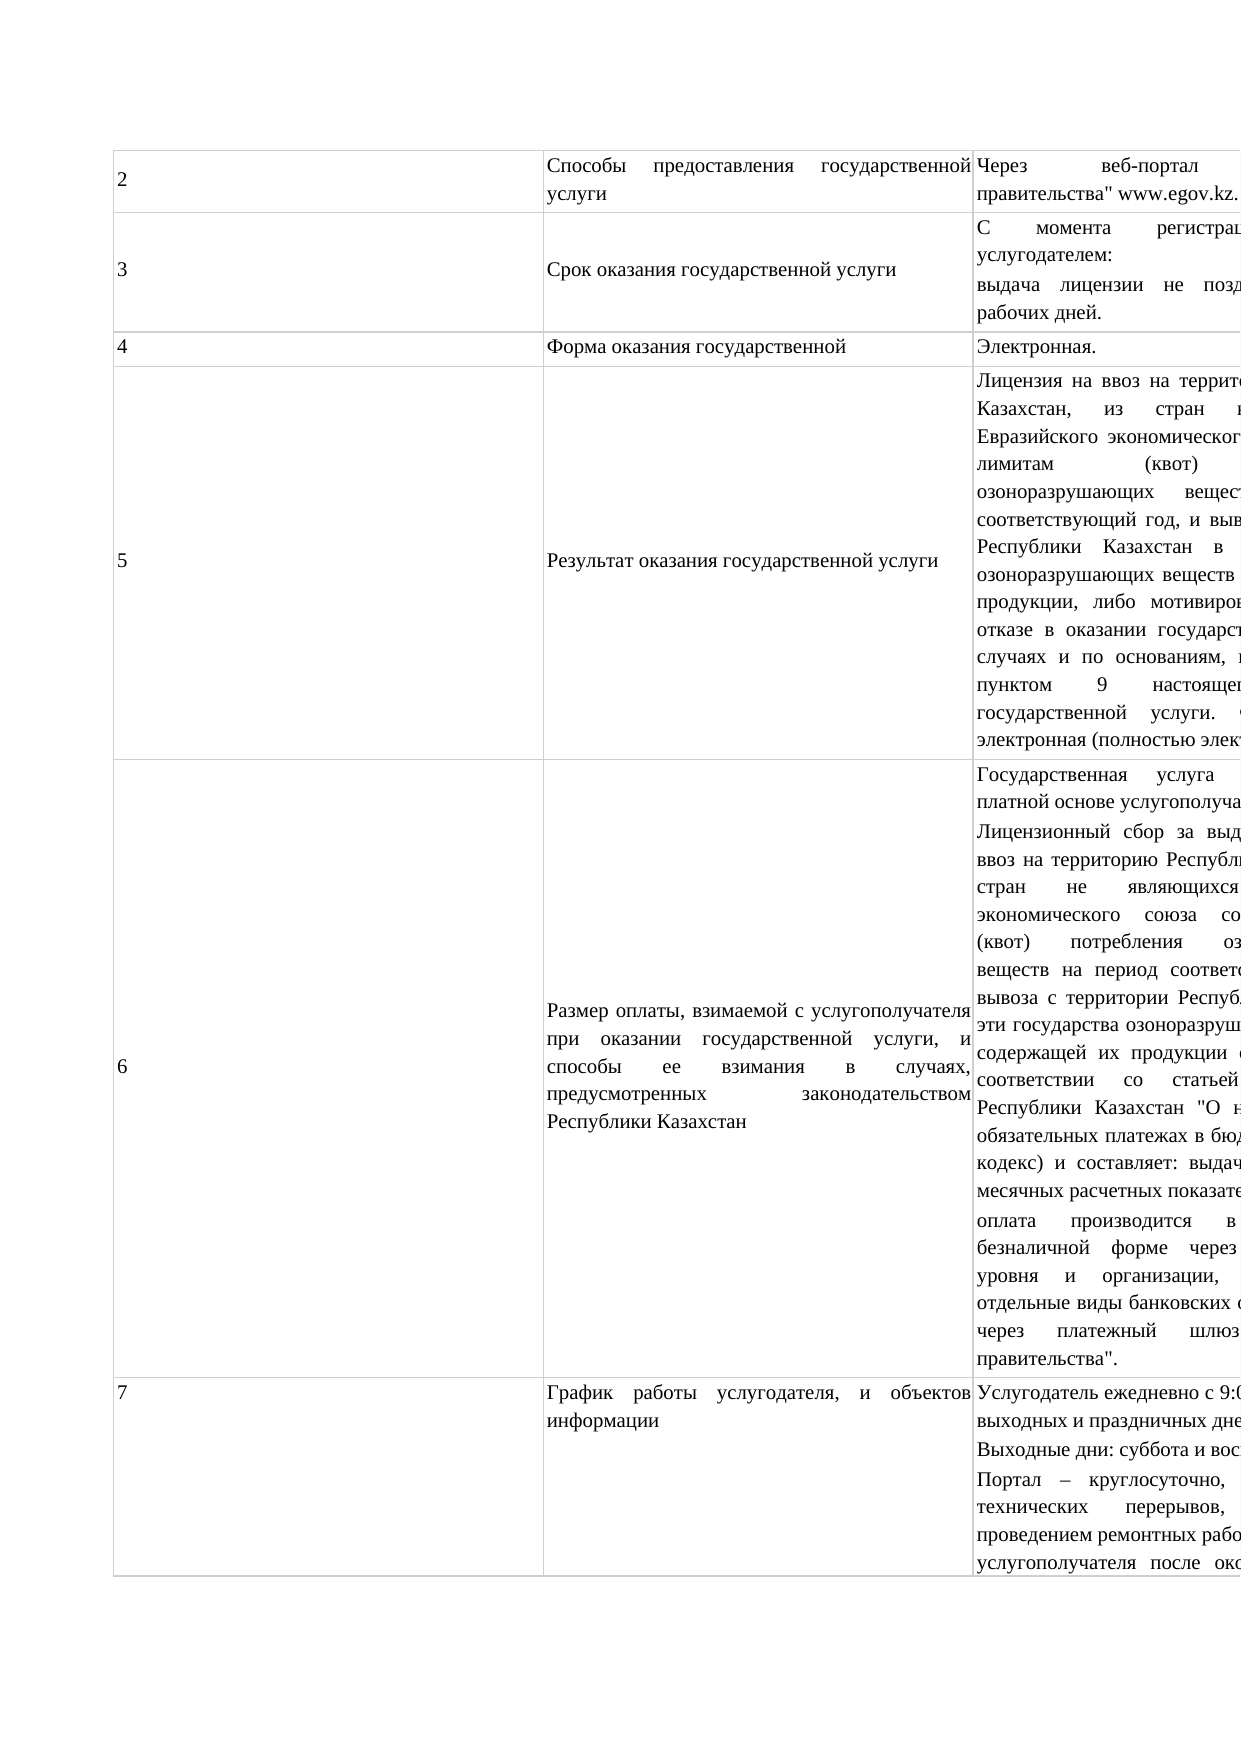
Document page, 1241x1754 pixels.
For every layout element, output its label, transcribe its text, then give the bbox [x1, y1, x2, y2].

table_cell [544, 1378, 972, 1575]
table_cell Через веб-портал "электронного правительства" www.egov.kz. [974, 151, 1240, 212]
table_cell Результат оказания государственной услуги [544, 367, 972, 759]
table_cell Способы предоставления государственной услуги [544, 151, 972, 212]
table_cell 2 [114, 151, 543, 212]
table_cell 4 [114, 333, 543, 366]
table_cell Государственная услуга оказывается на платной основе услугополучателям. Лицензионный сбор за выдачу лицензии на ввоз на территорию Республики Казахстан, из стран не являющихся Евразийского экономического союза согласно лимитам (квот) потребления озоноразрушающих веществ на период соответствующий год, и вывоза с территории Республики Казахстан в эти государства озоноразрушающих веществ и содержащей их продукции осуществляется в соответствии со статьей 554 Кодекса Республики Казахстан "О налогах и других обязательных платежах в бюджет" (Налоговый кодекс) и составляет: выдача лицензии – 10 месячных расчетных показателей; оплата производится в наличной и безналичной форме через банки второго уровня и организации, осуществляющие отдельные виды банковских операций, а также через платежный шлюз "электронного правительства". [974, 760, 1240, 1377]
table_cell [974, 1378, 1240, 1575]
table_cell Срок оказания государственной услуги [544, 213, 972, 331]
table_cell 3 [114, 213, 543, 331]
table_cell 6 [114, 760, 543, 1377]
table_cell 5 [114, 367, 543, 759]
table_cell Размер оплаты, взимаемой с услугополучателя при оказании государственной услуги, и способы ее взимания в случаях, предусмотренных законодательством Республики Казахстан [544, 760, 972, 1377]
table_cell Лицензия на ввоз на территорию Республики Казахстан, из стран не являющихся Евразийского экономического союза согласно лимитам (квот) потребления озоноразрушающих веществ на период соответствующий год, и вывоза с территории Республики Казахстан в эти государства озоноразрушающих веществ и содержащей их продукции, либо мотивированный ответ об отказе в оказании государственной услуги в случаях и по основаниям, предусмотренным пунктом 9 настоящего требования государственной услуги. Форма оказание электронная (полностью электронная). [974, 367, 1240, 759]
table_cell С момента регистрации заявления услугодателем: выдача лицензии не позднее 8 (восьми) рабочих дней. [974, 213, 1240, 331]
table_cell 7 [114, 1378, 543, 1575]
table_cell Форма оказания государственной [544, 333, 972, 366]
table_cell Электронная. [974, 333, 1240, 366]
